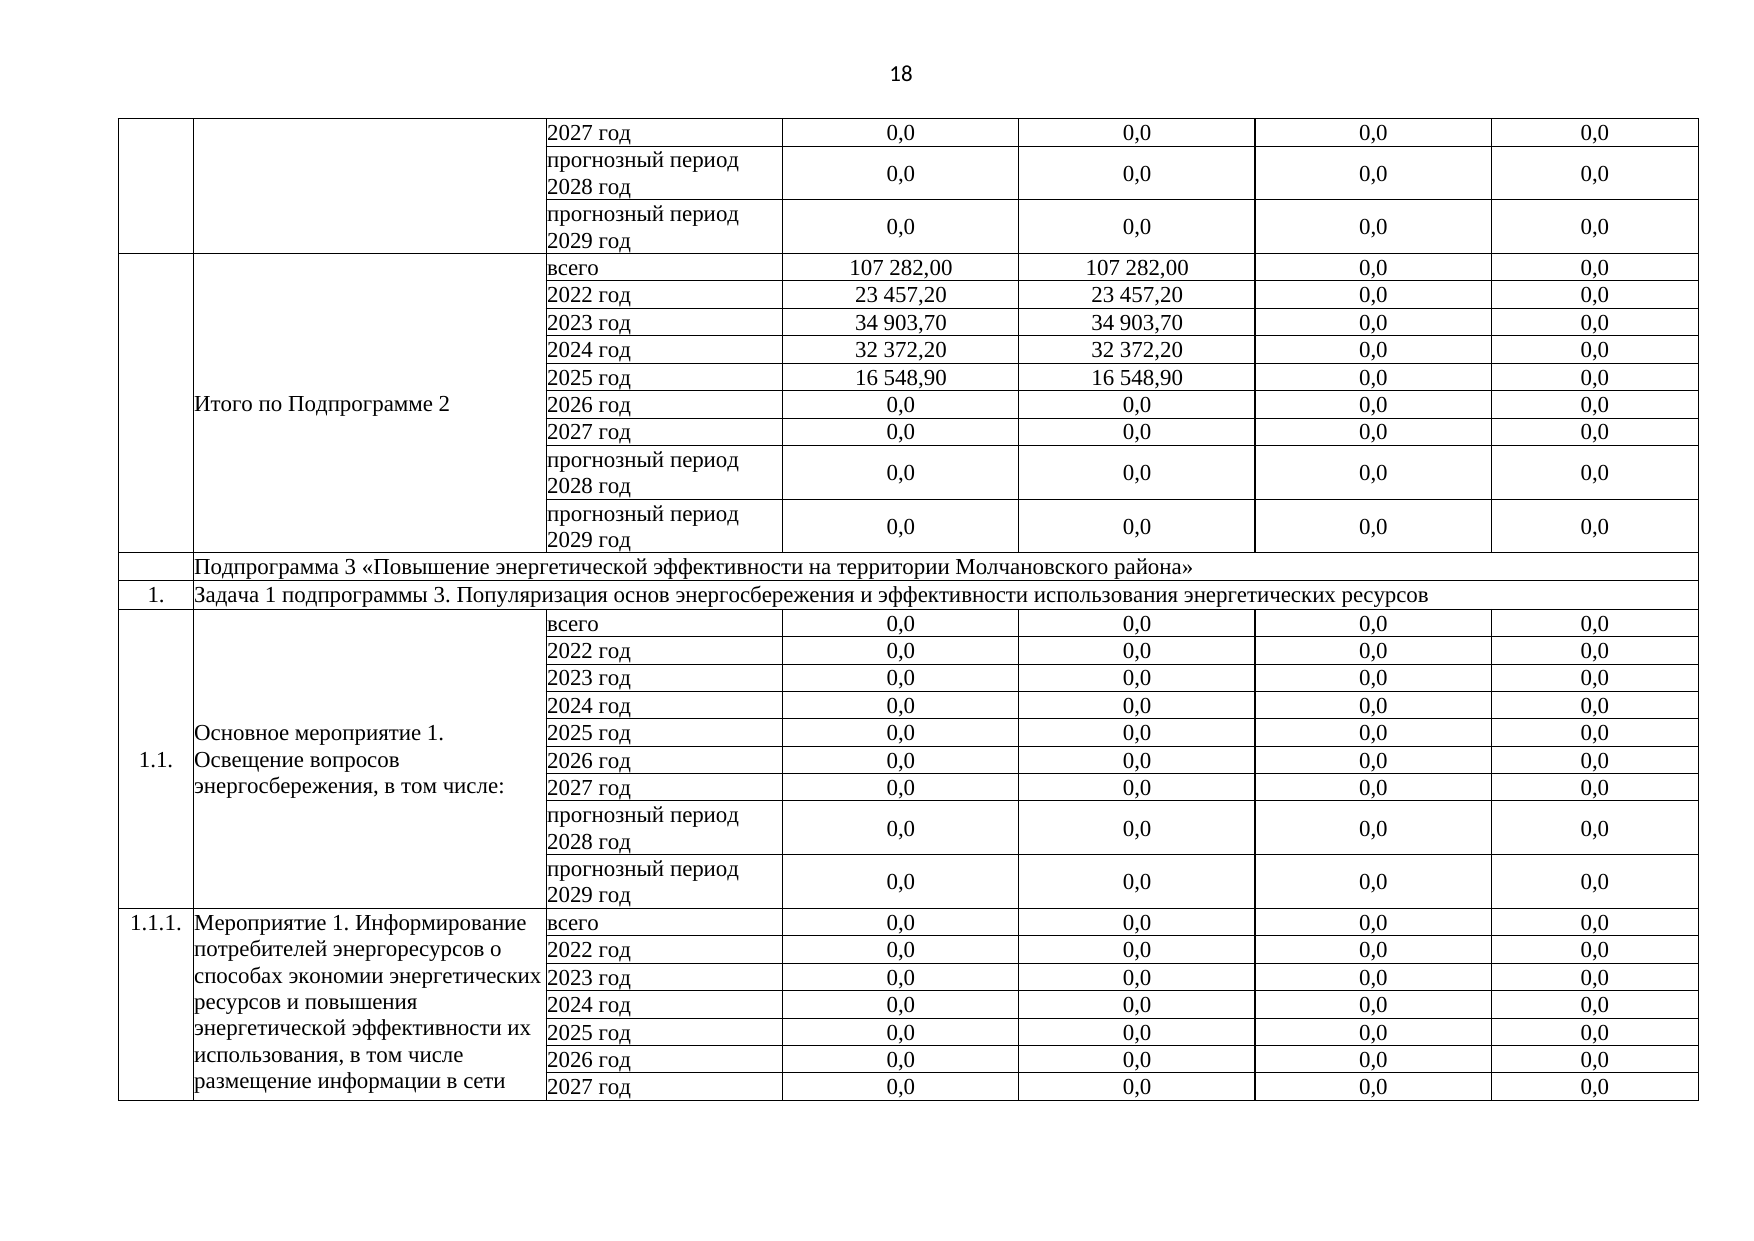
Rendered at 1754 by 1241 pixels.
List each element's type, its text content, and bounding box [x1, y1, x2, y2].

table_cell 0,0 [783, 1046, 1018, 1072]
table_cell всего [547, 909, 782, 935]
table_cell 0,0 [1492, 855, 1698, 908]
table_cell 0,0 [1019, 747, 1254, 773]
table_cell 0,0 [1492, 1073, 1698, 1100]
table_cell 0,0 [1019, 419, 1254, 445]
table_cell 0,0 [1492, 281, 1698, 308]
table_cell всего [547, 610, 782, 636]
table_cell 0,0 [783, 419, 1018, 445]
table_cell 0,0 [783, 610, 1018, 636]
table_cell 34 903,70 [783, 309, 1018, 335]
table_cell 0,0 [783, 147, 1018, 199]
table_cell 0,0 [1256, 991, 1491, 1017]
table_cell 0,0 [1019, 909, 1254, 935]
table_cell 0,0 [1492, 692, 1698, 718]
table_cell 0,0 [1256, 419, 1491, 445]
table_cell 2024 год [547, 991, 782, 1017]
table_cell прогнозный период 2029 год [547, 200, 782, 253]
table_cell 107 282,00 [1019, 254, 1254, 280]
table_cell 2022 год [547, 637, 782, 663]
table_cell 16 548,90 [1019, 364, 1254, 390]
table_cell 107 282,00 [783, 254, 1018, 280]
table_cell 0,0 [783, 500, 1018, 552]
table_cell 0,0 [783, 936, 1018, 963]
table_cell 0,0 [1019, 692, 1254, 718]
table_cell 2024 год [547, 692, 782, 718]
table_cell 0,0 [783, 1073, 1018, 1100]
table_cell прогнозный период 2029 год [547, 500, 782, 552]
table_cell 0,0 [1256, 309, 1491, 335]
table_cell 2022 год [547, 936, 782, 963]
table_cell Подпрограмма 3 «Повышение энергетической эффективности на территории Молчановского района» [194, 553, 1698, 580]
table_cell 0,0 [783, 391, 1018, 417]
table_cell 0,0 [1256, 364, 1491, 390]
table_cell 0,0 [1492, 747, 1698, 773]
table_cell 0,0 [1492, 119, 1698, 146]
table_cell 1.1. [119, 610, 193, 908]
table_cell 32 372,20 [1019, 336, 1254, 363]
table_cell 0,0 [1492, 147, 1698, 199]
table_cell 0,0 [1492, 391, 1698, 417]
table_cell [119, 553, 193, 580]
table_cell 0,0 [1492, 991, 1698, 1017]
table_cell Итого по Подпрограмме 2 [194, 254, 546, 552]
table_cell 0,0 [1019, 119, 1254, 146]
table_cell 0,0 [1256, 336, 1491, 363]
table_cell прогнозный период 2028 год [547, 446, 782, 498]
table_cell прогнозный период 2028 год [547, 147, 782, 199]
table_cell Основное мероприятие 1. Освещение вопросов энергосбережения, в том числе: [194, 610, 546, 908]
table_cell 0,0 [1256, 719, 1491, 746]
table_cell 2026 год [547, 391, 782, 417]
table_cell 0,0 [783, 665, 1018, 691]
table_cell прогнозный период 2029 год [547, 855, 782, 908]
table_cell 2022 год [547, 281, 782, 308]
table_cell 0,0 [1492, 909, 1698, 935]
table_cell 0,0 [1019, 1046, 1254, 1072]
table_cell 2024 год [547, 336, 782, 363]
table_cell 2027 год [547, 119, 782, 146]
table_cell 0,0 [783, 747, 1018, 773]
table_cell 0,0 [1019, 719, 1254, 746]
table_cell 0,0 [1256, 747, 1491, 773]
table_cell 2026 год [547, 747, 782, 773]
table_cell 0,0 [1019, 964, 1254, 990]
table_cell 0,0 [1492, 1046, 1698, 1072]
table_cell 0,0 [1019, 147, 1254, 199]
table_cell 2027 год [547, 774, 782, 800]
table_cell 0,0 [783, 119, 1018, 146]
table_cell 0,0 [1492, 1019, 1698, 1045]
table_cell 0,0 [1019, 774, 1254, 800]
table_cell 0,0 [1492, 336, 1698, 363]
table_cell 0,0 [1019, 1073, 1254, 1100]
table_cell 0,0 [1019, 446, 1254, 498]
table_cell 0,0 [1019, 200, 1254, 253]
table_cell 16 548,90 [783, 364, 1018, 390]
table_cell 0,0 [1256, 774, 1491, 800]
table_cell 0,0 [1256, 1046, 1491, 1072]
table_cell всего [547, 254, 782, 280]
table_cell 0,0 [783, 909, 1018, 935]
table_cell 0,0 [783, 855, 1018, 908]
table_cell 0,0 [1019, 801, 1254, 854]
table_cell 34 903,70 [1019, 309, 1254, 335]
table_cell 0,0 [1492, 637, 1698, 663]
table_cell 0,0 [1256, 637, 1491, 663]
table_cell 0,0 [783, 964, 1018, 990]
table_cell 0,0 [1492, 936, 1698, 963]
table_cell 0,0 [1256, 254, 1491, 280]
table_cell Мероприятие 1. Информирование потребителей энергоресурсов о способах экономии энергетических ресурсов и повышения энергетической эффективности их использования, в том числе размещение информации в сети Интернет, на бумажных носителях и иными доступными способами [194, 909, 546, 1100]
table_cell прогнозный период 2028 год [547, 801, 782, 854]
table_cell 32 372,20 [783, 336, 1018, 363]
table_cell 0,0 [1256, 665, 1491, 691]
table_cell 23 457,20 [1019, 281, 1254, 308]
table_cell 0,0 [1019, 855, 1254, 908]
table_cell 2023 год [547, 665, 782, 691]
table_cell 0,0 [1492, 309, 1698, 335]
table_cell 0,0 [1256, 200, 1491, 253]
table_cell 0,0 [1256, 281, 1491, 308]
table_cell 0,0 [1019, 637, 1254, 663]
table_cell 0,0 [1019, 1019, 1254, 1045]
table_cell 0,0 [1019, 991, 1254, 1017]
table_cell 0,0 [1256, 692, 1491, 718]
table_cell 1. [119, 581, 193, 609]
table_cell 0,0 [783, 446, 1018, 498]
table_cell 0,0 [1256, 936, 1491, 963]
table_cell 0,0 [1492, 665, 1698, 691]
table_cell 0,0 [783, 692, 1018, 718]
table_cell 0,0 [1492, 719, 1698, 746]
table_cell [119, 254, 193, 552]
table_cell 0,0 [1019, 391, 1254, 417]
table_cell 2023 год [547, 309, 782, 335]
table_cell 2025 год [547, 364, 782, 390]
table_cell 0,0 [1492, 500, 1698, 552]
table_cell 0,0 [1492, 774, 1698, 800]
table_cell 2027 год [547, 419, 782, 445]
table_cell 0,0 [1256, 500, 1491, 552]
table_cell 0,0 [783, 774, 1018, 800]
table_cell 0,0 [1256, 446, 1491, 498]
table_cell 0,0 [1492, 200, 1698, 253]
table_cell 2025 год [547, 1019, 782, 1045]
table_cell 0,0 [1019, 665, 1254, 691]
table_cell 0,0 [1256, 147, 1491, 199]
table_cell 23 457,20 [783, 281, 1018, 308]
table_cell 0,0 [1256, 964, 1491, 990]
table_cell 0,0 [1019, 500, 1254, 552]
table_cell 0,0 [1492, 364, 1698, 390]
table_cell 0,0 [1492, 610, 1698, 636]
table_cell 0,0 [1256, 801, 1491, 854]
table_cell 0,0 [1492, 419, 1698, 445]
table_cell 0,0 [783, 991, 1018, 1017]
table_cell 0,0 [1492, 801, 1698, 854]
table_cell 0,0 [1492, 964, 1698, 990]
table_cell 0,0 [1256, 391, 1491, 417]
table_cell 0,0 [1256, 1073, 1491, 1100]
table_cell 0,0 [1256, 855, 1491, 908]
table_cell 0,0 [1256, 909, 1491, 935]
table_cell 0,0 [783, 719, 1018, 746]
table_cell 0,0 [1492, 446, 1698, 498]
table_cell 2026 год [547, 1046, 782, 1072]
table_cell 0,0 [783, 801, 1018, 854]
table_cell 1.1.1. [119, 909, 193, 1100]
table_cell 2027 год [547, 1073, 782, 1100]
table_cell 0,0 [1492, 254, 1698, 280]
table_cell 0,0 [1256, 119, 1491, 146]
table_cell 2025 год [547, 719, 782, 746]
table_cell 0,0 [1019, 936, 1254, 963]
table_cell 2023 год [547, 964, 782, 990]
table_cell 0,0 [783, 637, 1018, 663]
table_cell Задача 1 подпрограммы 3. Популяризация основ энергосбережения и эффективности использования энергетических ресурсов [194, 581, 1698, 609]
table_cell 0,0 [1256, 1019, 1491, 1045]
table_cell 0,0 [1019, 610, 1254, 636]
table_cell 0,0 [783, 1019, 1018, 1045]
table_cell 0,0 [783, 200, 1018, 253]
table_cell 0,0 [1256, 610, 1491, 636]
